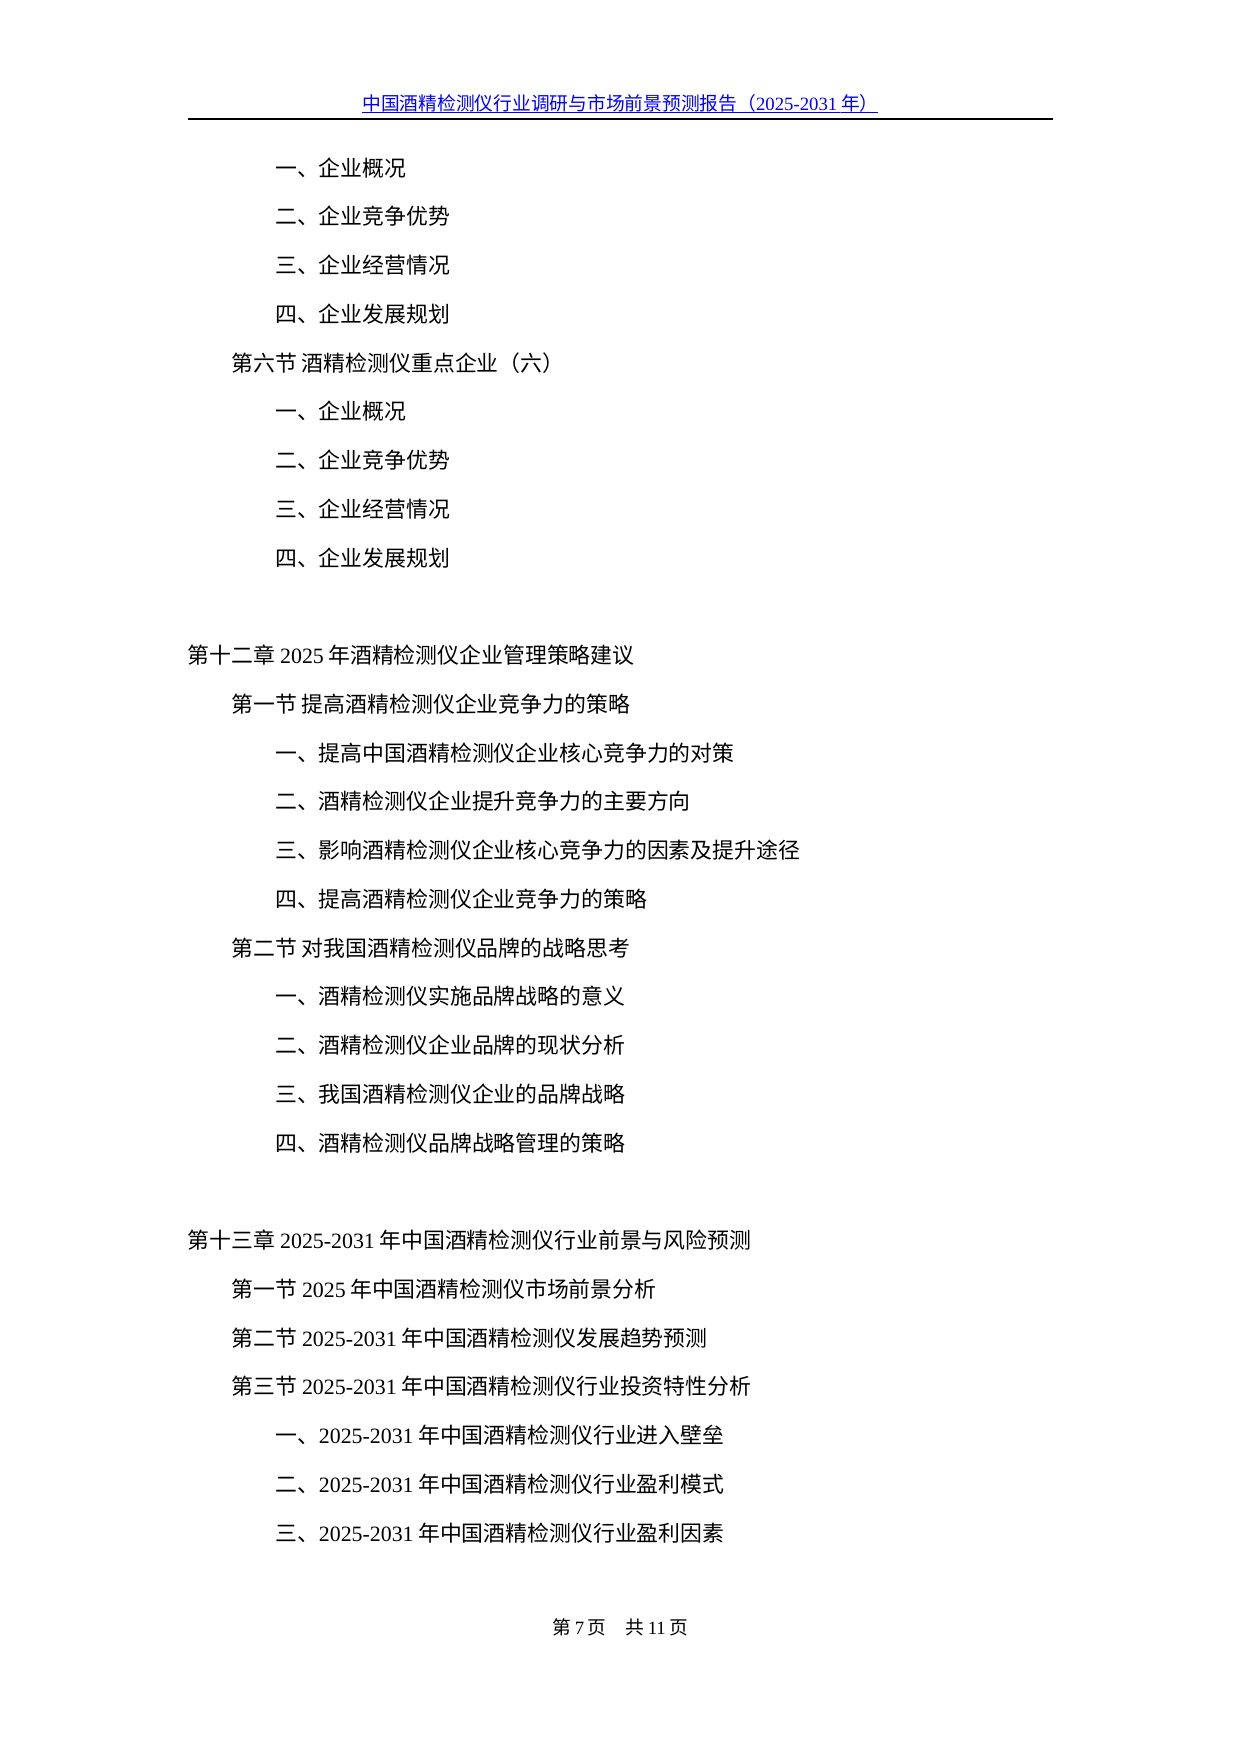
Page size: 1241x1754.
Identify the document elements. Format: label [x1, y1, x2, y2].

text [187, 150, 1053, 1548]
